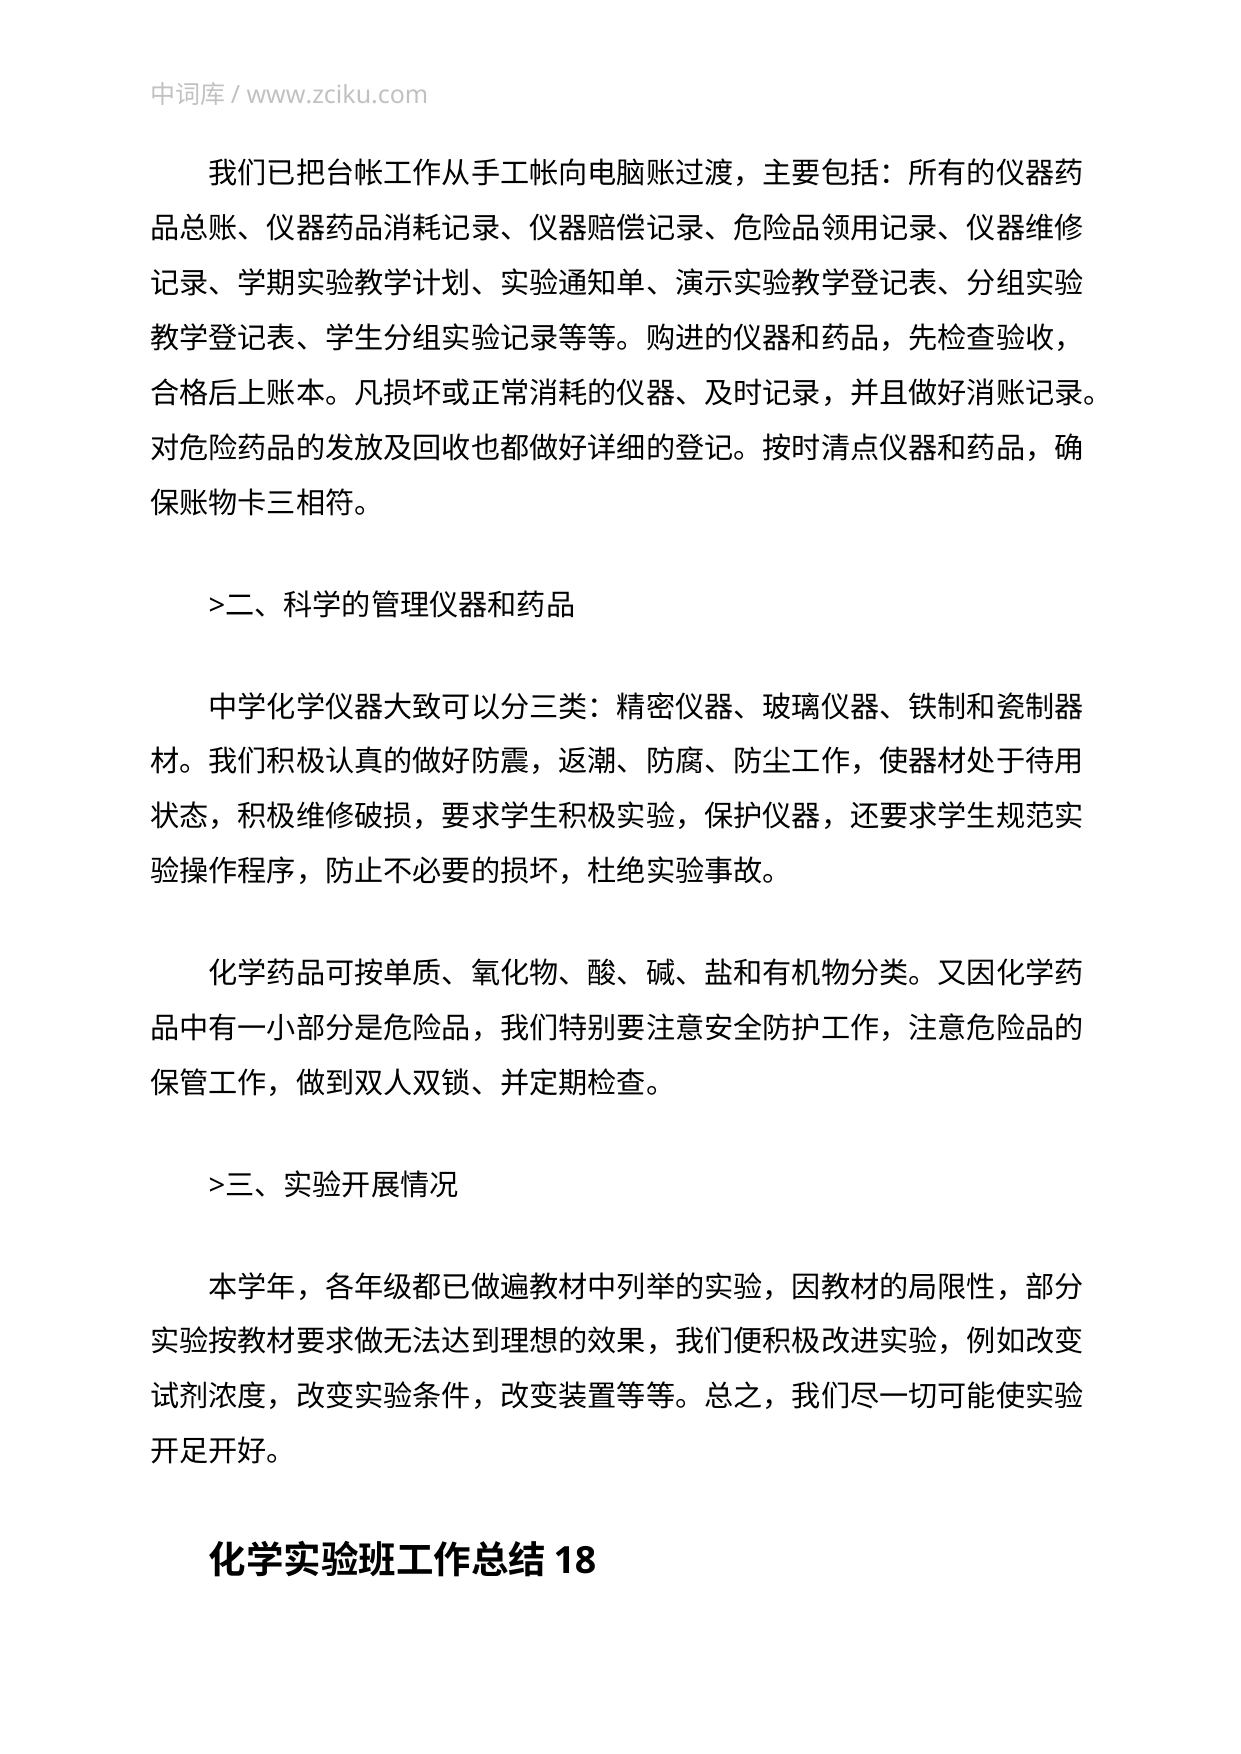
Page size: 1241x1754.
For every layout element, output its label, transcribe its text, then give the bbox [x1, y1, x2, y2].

text >三、实验开展情况 [150, 1161, 1090, 1203]
text 中学化学仪器大致可以分三类：精密仪器、玻璃仪器、铁制和瓷制器材。我们积极认真的做好防震，返潮、防腐、防尘工作，使器材处于待用状态，积极维修破损，要求学生积极实验，保护仪器，还要求学生规范实验操作程序，防止不必要的损坏，杜绝实验事故。 [150, 683, 1090, 890]
text 我们已把台帐工作从手工帐向电脑账过渡，主要包括：所有的仪器药品总账、仪器药品消耗记录、仪器赔偿记录、危险品领用记录、仪器维修记录、学期实验教学计划、实验通知单、演示实验教学登记表、分组实验教学登记表、学生分组实验记录等等。购进的仪器和药品，先检查验收，合格后上账本。凡损坏或正常消耗的仪器、及时记录，并且做好消账记录。对危险药品的发放及回收也都做好详细的登记。按时清点仪器和药品，确保账物卡三相符。 [150, 150, 1090, 522]
text 化学实验班工作总结18 [150, 1529, 1090, 1584]
text >二、科学的管理仪器和药品 [150, 581, 1090, 623]
text 本学年，各年级都已做遍教材中列举的实验，因教材的局限性，部分实验按教材要求做无法达到理想的效果，我们便积极改进实验，例如改变试剂浓度，改变实验条件，改变装置等等。总之，我们尽一切可能使实验开足开好。 [150, 1263, 1090, 1470]
text 化学药品可按单质、氧化物、酸、碱、盐和有机物分类。又因化学药品中有一小部分是危险品，我们特别要注意安全防护工作，注意危险品的保管工作，做到双人双锁、并定期检查。 [150, 949, 1090, 1102]
